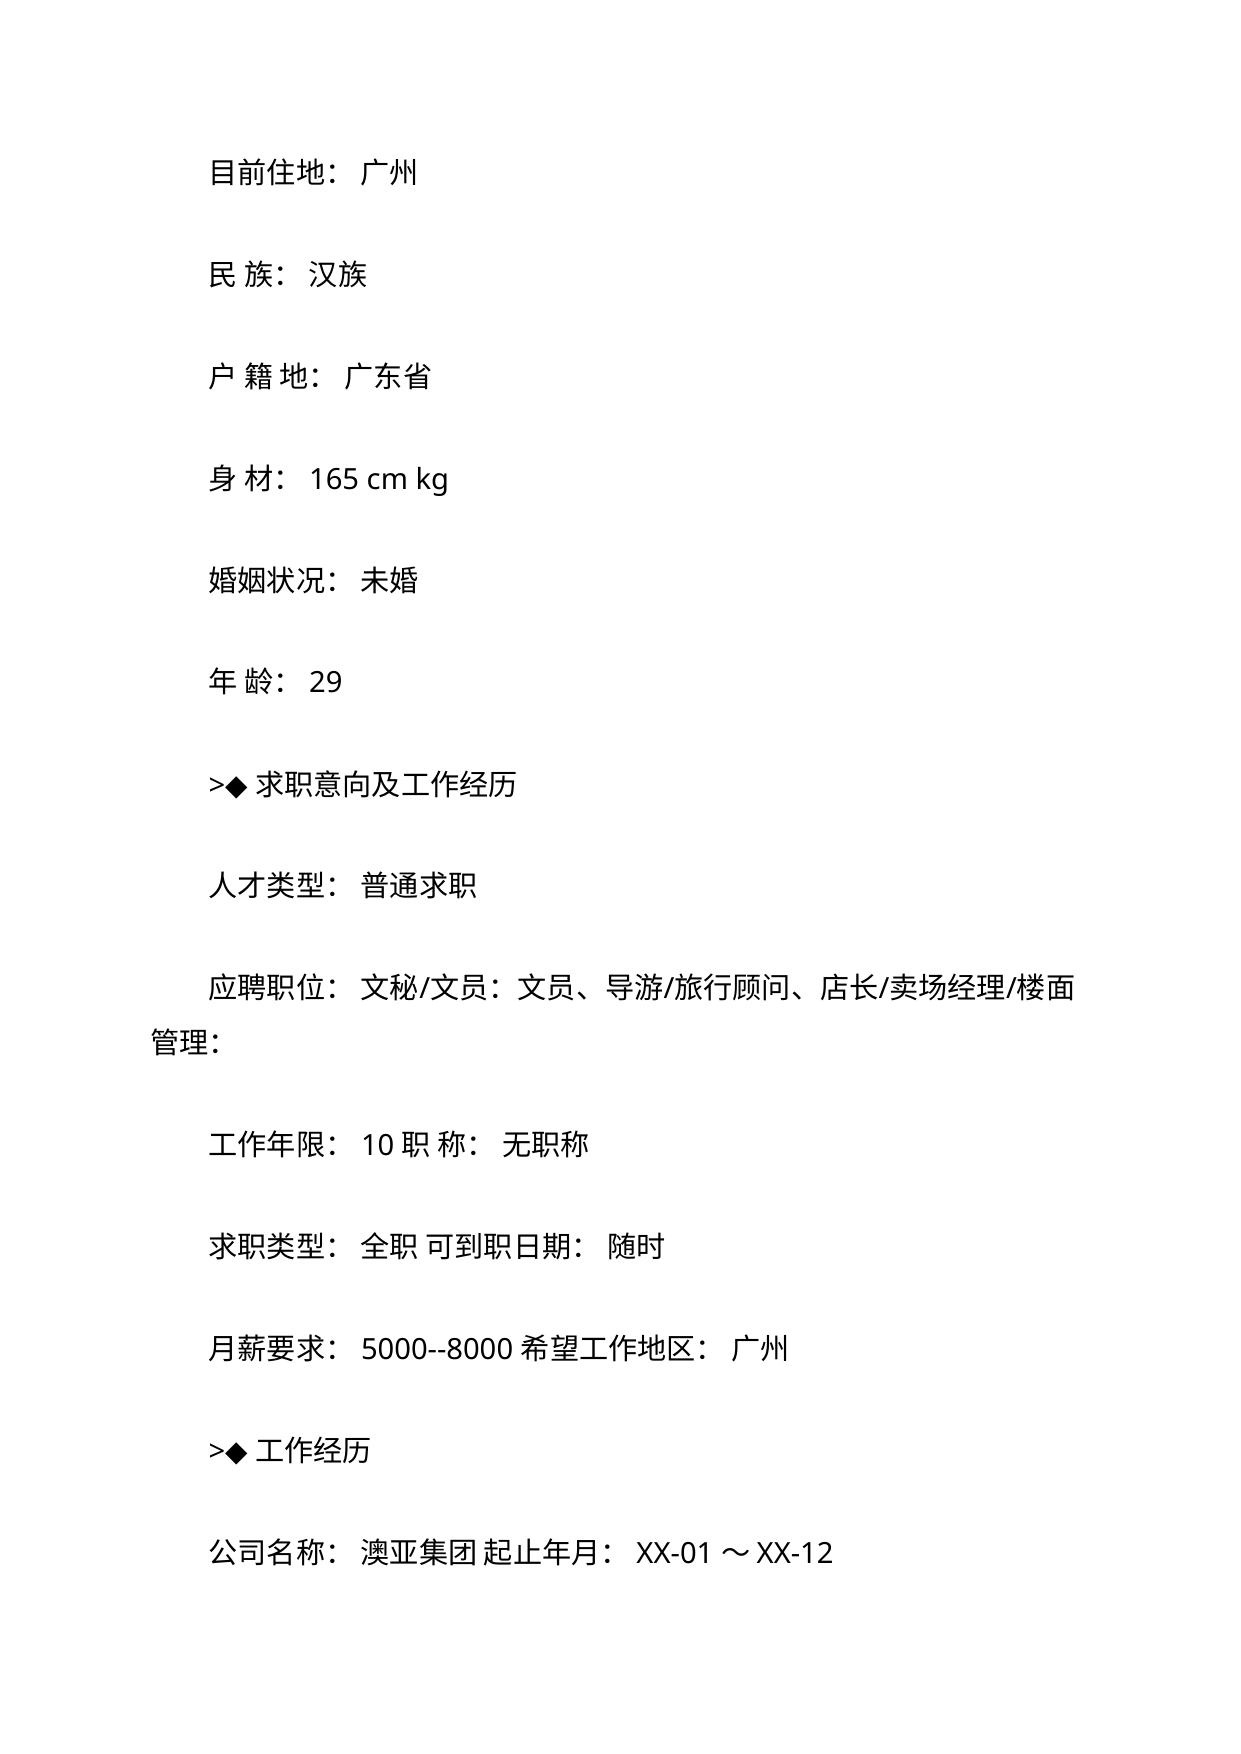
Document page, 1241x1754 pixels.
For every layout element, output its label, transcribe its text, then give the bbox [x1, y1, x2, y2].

text 人才类型： 普通求职 [150, 863, 1090, 905]
text 民 族： 汉族 [150, 252, 1090, 294]
text 公司名称： 澳亚集团 起止年月： XX-01 ～ XX-12 [150, 1529, 1090, 1572]
text 婚姻状况： 未婚 [150, 557, 1090, 599]
text 户 籍 地： 广东省 [150, 353, 1090, 396]
text 年 龄： 29 [150, 659, 1090, 701]
text >◆ 求职意向及工作经历 [150, 761, 1090, 803]
text 目前住地： 广州 [150, 150, 1090, 192]
text 工作年限： 10 职 称： 无职称 [150, 1122, 1090, 1164]
text 月薪要求： 5000--8000 希望工作地区： 广州 [150, 1325, 1090, 1368]
text 应聘职位： 文秘/文员：文员、导游/旅行顾问、店长/卖场经理/楼面管理： [150, 965, 1090, 1062]
text 身 材： 165 cm kg [150, 455, 1090, 498]
text 求职类型： 全职 可到职日期： 随时 [150, 1223, 1090, 1266]
text >◆ 工作经历 [150, 1427, 1090, 1470]
